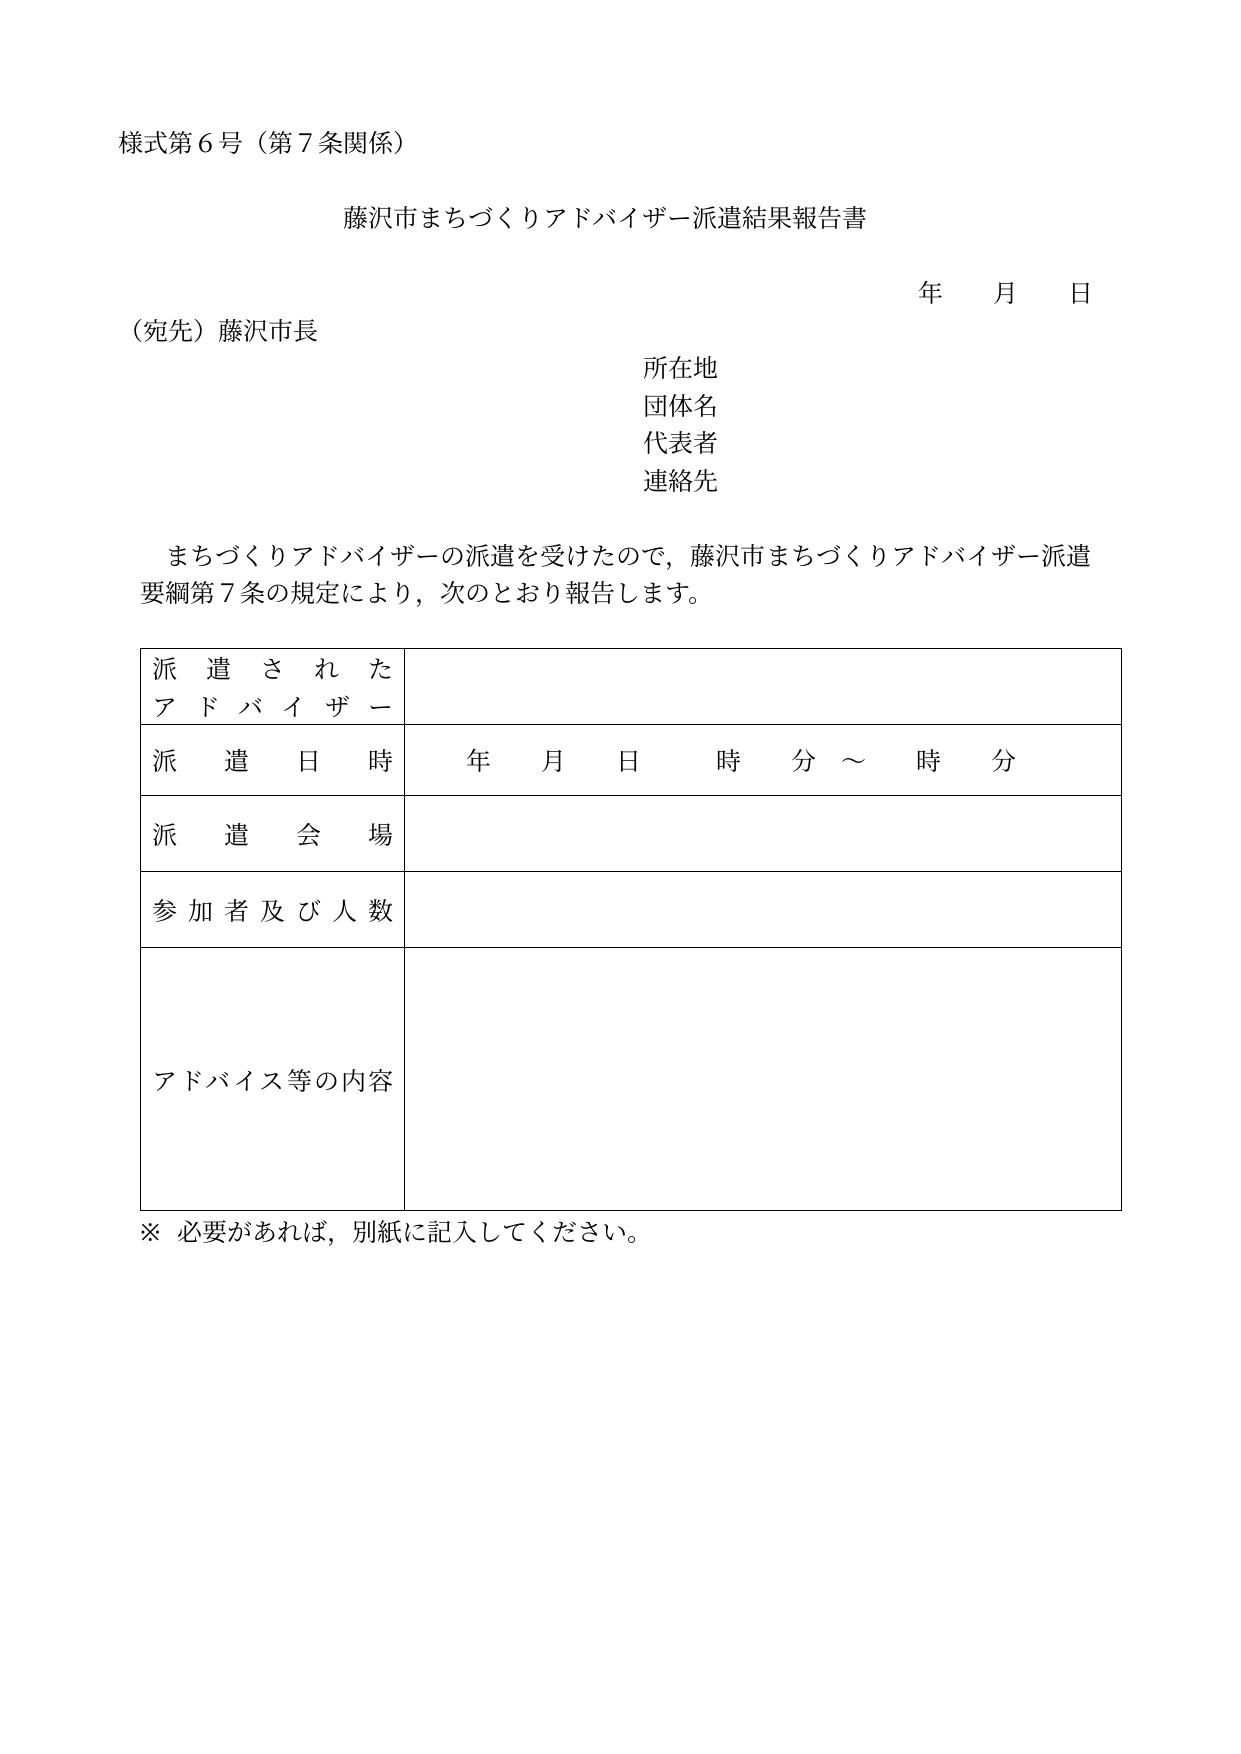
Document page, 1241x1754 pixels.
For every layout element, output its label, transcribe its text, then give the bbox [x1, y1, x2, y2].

text 藤沢市まちづくりアドバイザー派遣結果報告書 [118, 198, 1093, 235]
table_cell [405, 796, 1121, 871]
table_cell 年 月 日 時 分 ～ 時 分 [405, 725, 1121, 795]
text 代表者 [643, 423, 1093, 460]
text 様式第６号（第７条関係） [118, 123, 1093, 160]
table_header [405, 649, 1121, 724]
table_header 派遣された アドバイザー [141, 649, 404, 724]
text （宛先）藤沢市長 [118, 310, 1093, 348]
table_cell 派遣会場 [141, 796, 404, 871]
text 連絡先 [643, 460, 1093, 498]
text まちづくりアドバイザーの派遣を受けたので，藤沢市まちづくりアドバイザー派遣要綱第７条の規定により，次のとおり報告します。 [140, 535, 1093, 610]
list 必要があれば，別紙に記入してください。 [140, 1211, 1093, 1249]
table_cell [405, 872, 1121, 947]
table_cell [405, 948, 1121, 1210]
text 年 月 日 [118, 273, 1093, 310]
table_cell 派遣日時 [141, 725, 404, 795]
table_cell アドバイス等の内容 [141, 948, 404, 1210]
text 所在地 [643, 348, 1093, 385]
table_cell 参加者及び人数 [141, 872, 404, 947]
text 団体名 [643, 385, 1093, 423]
